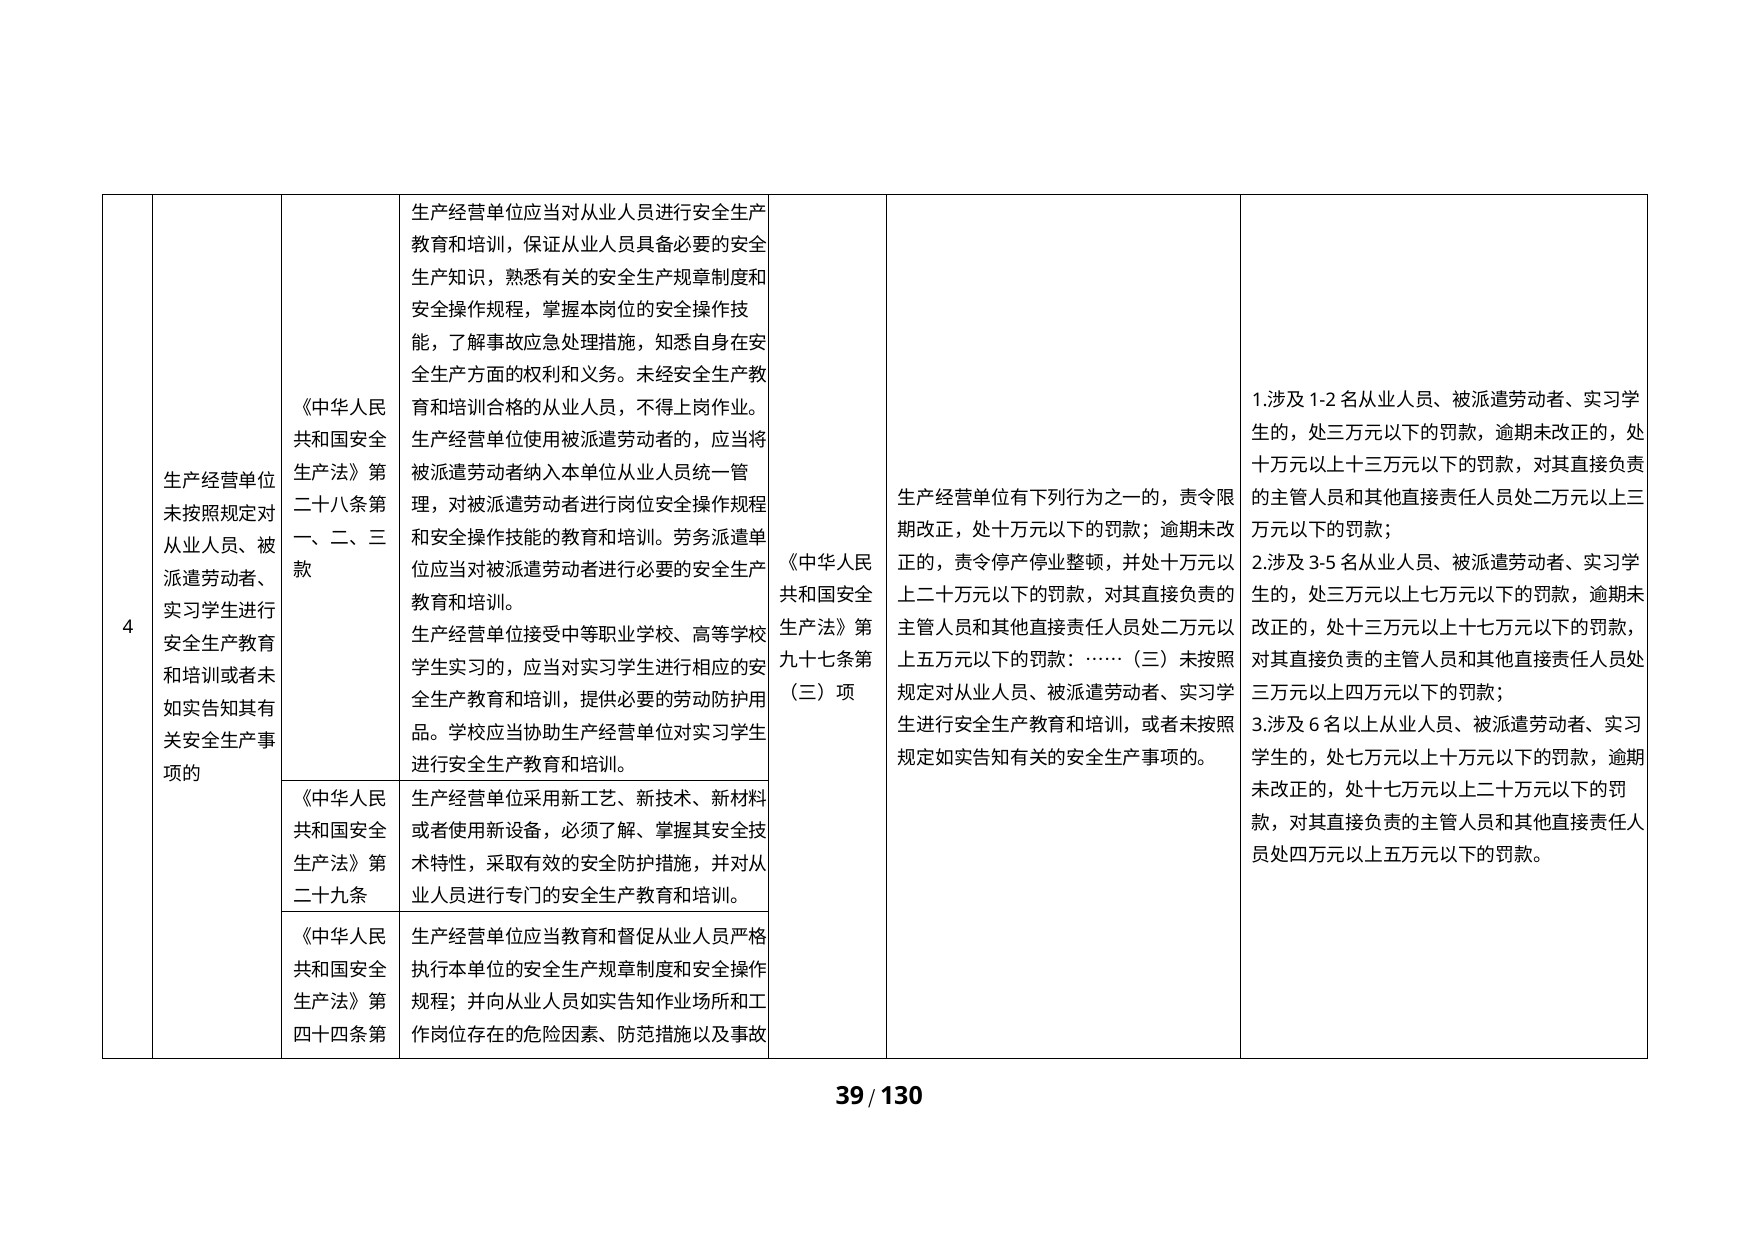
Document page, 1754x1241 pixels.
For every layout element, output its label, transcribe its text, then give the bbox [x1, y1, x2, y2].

table_cell 《中华人民共和国安全生产法》第二十九条 [282, 781, 399, 911]
table_cell 生产经营单位未按照规定对从业人员、被派遣劳动者、实习学生进行安全生产教育和培训或者未如实告知其有关安全生产事项的 [153, 195, 281, 1057]
table_cell 《中华人民共和国安全生产法》第二十八条第一、二、三款 [282, 195, 399, 780]
table_cell 1.涉及1-2名从业人员、被派遣劳动者、实习学生的，处三万元以下的罚款，逾期未改正的，处十万元以上十三万元以下的罚款，对其直接负责的主管人员和其他直接责任人员处二万元以上三万元以下的罚款； 2.涉及3-5名从业人员、被派遣劳动者、实习学生的，处三万元以上七万元以下的罚款，逾期未改正的，处十三万元以上十七万元以下的罚款，对其直接负责的主管人员和其他直接责任人员处三万元以上四万元以下的罚款； 3.涉及6名以上从业人员、被派遣劳动者、实习学生的，处七万元以上十万元以下的罚款，逾期未改正的，处十七万元以上二十万元以下的罚款，对其直接负责的主管人员和其他直接责任人员处四万元以上五万元以下的罚款。 [1241, 195, 1647, 1057]
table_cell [400, 912, 768, 1057]
table_cell 4 [103, 195, 152, 1057]
table_cell 生产经营单位采用新工艺、新技术、新材料或者使用新设备，必须了解、掌握其安全技术特性，采取有效的安全防护措施，并对从业人员进行专门的安全生产教育和培训。 [400, 781, 768, 911]
table_cell 生产经营单位有下列行为之一的，责令限期改正，处十万元以下的罚款；逾期未改正的，责令停产停业整顿，并处十万元以上二十万元以下的罚款，对其直接负责的主管人员和其他直接责任人员处二万元以上五万元以下的罚款：……（三）未按照规定对从业人员、被派遣劳动者、实习学生进行安全生产教育和培训，或者未按照规定如实告知有关的安全生产事项的。 [887, 195, 1240, 1057]
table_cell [282, 912, 399, 1057]
table_cell 《中华人民共和国安全生产法》第九十七条第（三）项 [769, 195, 886, 1057]
table_cell 生产经营单位应当对从业人员进行安全生产教育和培训，保证从业人员具备必要的安全生产知识，熟悉有关的安全生产规章制度和安全操作规程，掌握本岗位的安全操作技能，了解事故应急处理措施，知悉自身在安全生产方面的权利和义务。未经安全生产教育和培训合格的从业人员，不得上岗作业。 生产经营单位使用被派遣劳动者的，应当将被派遣劳动者纳入本单位从业人员统一管理，对被派遣劳动者进行岗位安全操作规程和安全操作技能的教育和培训。劳务派遣单位应当对被派遣劳动者进行必要的安全生产教育和培训。 生产经营单位接受中等职业学校、高等学校学生实习的，应当对实习学生进行相应的安全生产教育和培训，提供必要的劳动防护用品。学校应当协助生产经营单位对实习学生进行安全生产教育和培训。 [400, 195, 768, 780]
